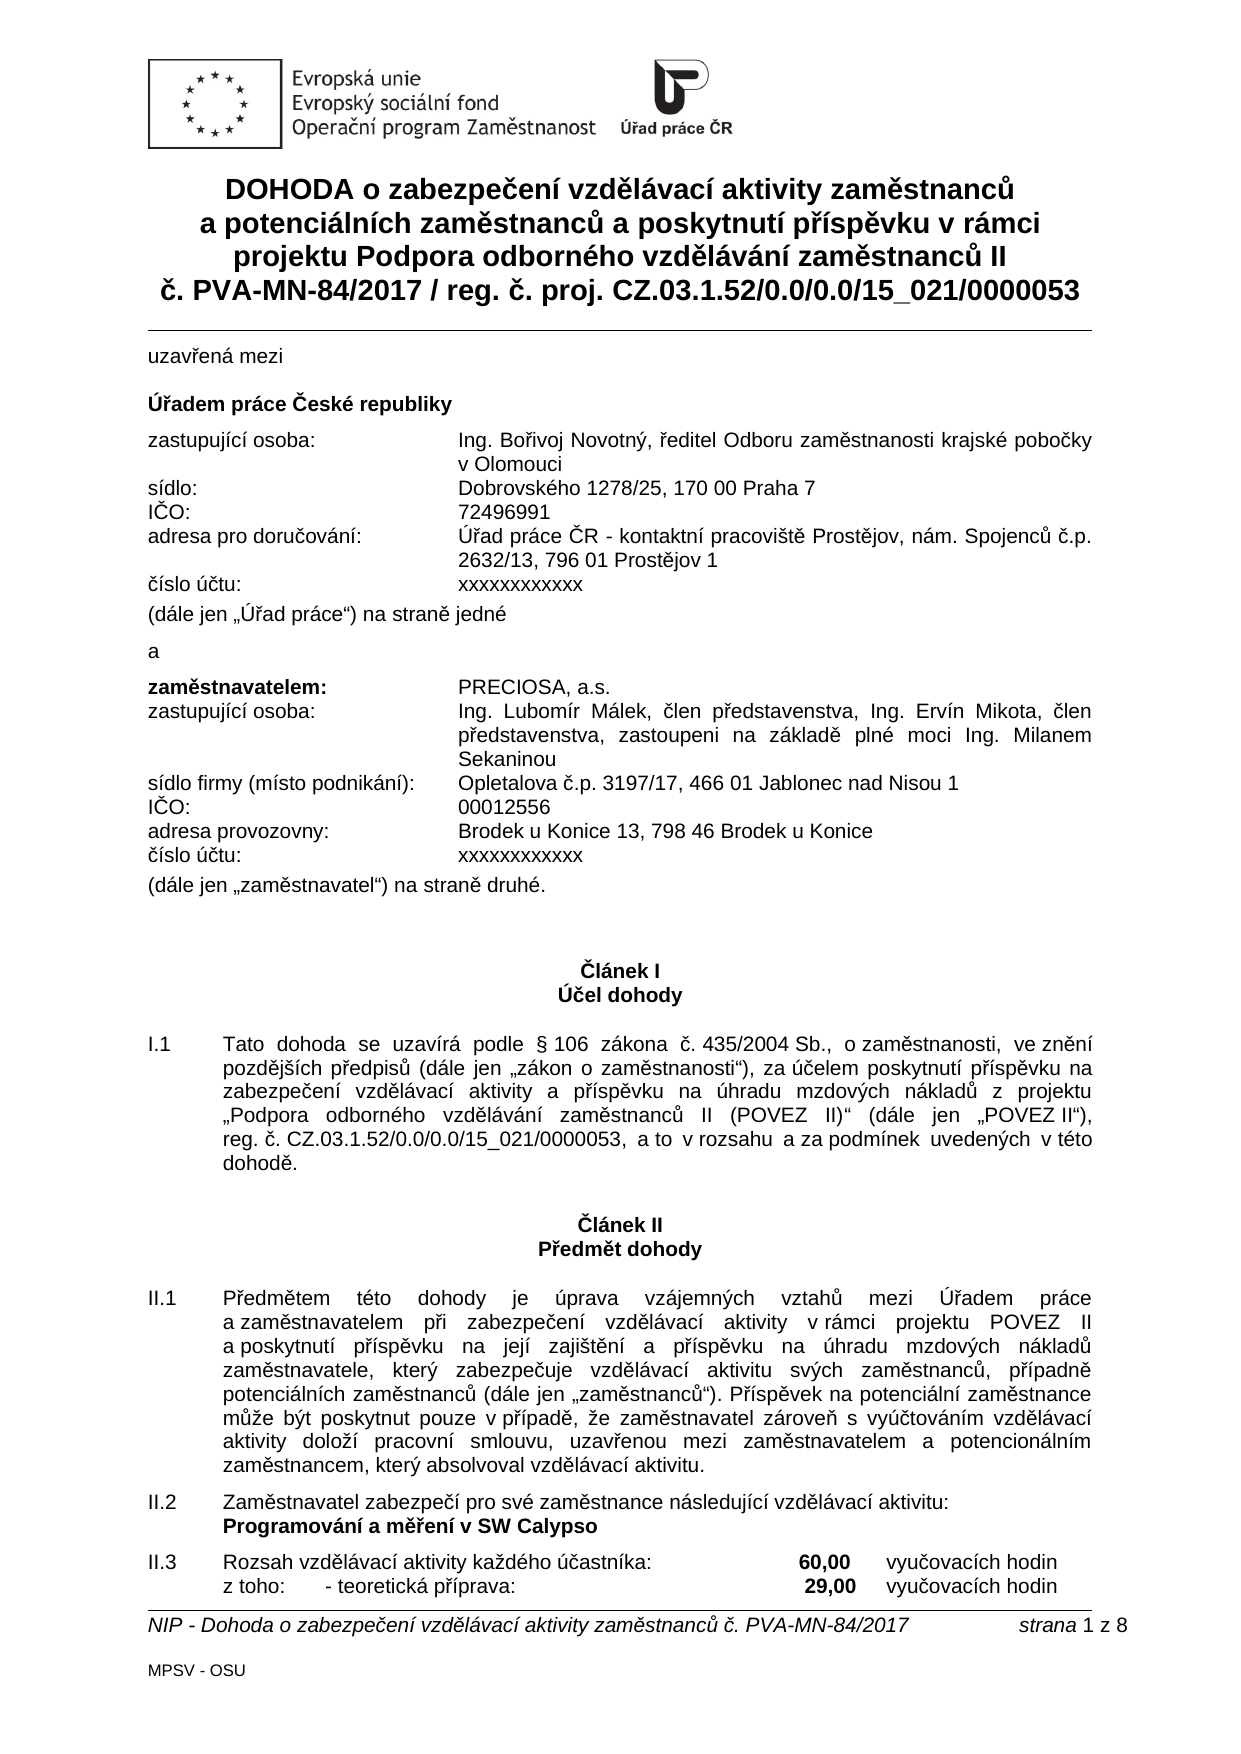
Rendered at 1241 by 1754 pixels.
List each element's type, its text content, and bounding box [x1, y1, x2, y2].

text sídlo firmy (místo podnikání): Opletalova č.p. 3197/17, 466 01 Jablonec nad Nisou 1 [148, 771, 1092, 795]
text (dále jen „Úřad práce“) na straně jedné [148, 602, 1092, 626]
text uzavřená mezi [148, 331, 1092, 368]
text č. PVA-MN-84/2017 / reg. č. proj. CZ.03.1.52/0.0/0.0/15_021/0000053 [148, 273, 1092, 306]
text Zaměstnavatel zabezpečí pro své zaměstnance následující vzdělávací aktivitu: Programování a měření v SW Calypso [148, 1490, 1092, 1538]
text Článek I [148, 958, 1092, 982]
text Předmětem této dohody je úprava vzájemných vztahů mezi Úřadem práce a zaměstnavatelem při zabezpečení vzdělávací aktivity v rámci projektu POVEZ II a poskytnutí příspěvku na její zajištění a příspěvku na úhradu mzdových nákladů zaměstnavatele, který zabezpečuje vzdělávací aktivitu svých zaměstnanců, případně potenciálních zaměstnanců (dále jen „zaměstnanců“). Příspěvek na potenciální zaměstnance může být poskytnut pouze v případě, že zaměstnavatel zároveň s vyúčtováním vzdělávací aktivity doloží pracovní smlouvu, uzavřenou mezi zaměstnavatelem a potencionálním zaměstnancem, který absolvoval vzdělávací aktivitu. [148, 1286, 1092, 1477]
text zaměstnavatelem: PRECIOSA, a.s. [148, 675, 1092, 699]
text IČO: 72496991 [148, 500, 1092, 524]
text sídlo: Dobrovského 1278/25, 170 00 Praha 7 [148, 476, 1092, 500]
text DOHODA o zabezpečení vzdělávací aktivity zaměstnanců a potenciálních zaměstnanců a poskytnutí příspěvku v rámci projektu Podpora odborného vzdělávání zaměstnanců II [148, 172, 1092, 273]
text (dále jen „zaměstnavatel“) na straně druhé. [148, 873, 1092, 897]
text číslo účtu: xxxxxxxxxxxx [148, 843, 1092, 867]
text číslo účtu: xxxxxxxxxxxx [148, 572, 1092, 596]
list Tato dohoda se uzavírá podle § 106 zákona č. 435/2004 Sb., o zaměstnanosti, ve znění pozdějších předpisů (dále jen „zákon o zaměstnanosti“), za účelem poskytnutí příspěvku na zabezpečení vzdělávací aktivity a příspěvku na úhradu mzdových nákladů z projektu „Podpora odborného vzdělávání zaměstnanců II (POVEZ II)“ (dále jen „POVEZ II“), reg. č. CZ.03.1.52/0.0/0.0/15_021/0000053, a to v rozsahu a za podmínek uvedených v této dohodě. [148, 1031, 1092, 1175]
text Účel dohody [148, 982, 1092, 1006]
text zastupující osoba: Ing. Lubomír Málek, člen představenstva, Ing. Ervín Mikota, člen představenstva, zastoupeni na základě plné moci Ing. Milanem Sekaninou [148, 699, 1092, 771]
picture [147, 59, 737, 149]
text a [148, 639, 1092, 663]
text zastupující osoba: Ing. Bořivoj Novotný, ředitel Odboru zaměstnanosti krajské pobočky v Olomouci [148, 428, 1092, 476]
text IČO: 00012556 [148, 795, 1092, 819]
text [148, 1550, 1092, 1598]
text adresa provozovny: Brodek u Konice 13, 798 46 Brodek u Konice [148, 819, 1092, 843]
text Článek II [148, 1213, 1092, 1237]
text Úřadem práce České republiky [148, 392, 1092, 416]
text Předmět dohody [148, 1237, 1092, 1261]
text adresa pro doručování: Úřad práce ČR - kontaktní pracoviště Prostějov, nám. Spojenců č.p. 2632/13, 796 01 Prostějov 1 [148, 524, 1092, 572]
